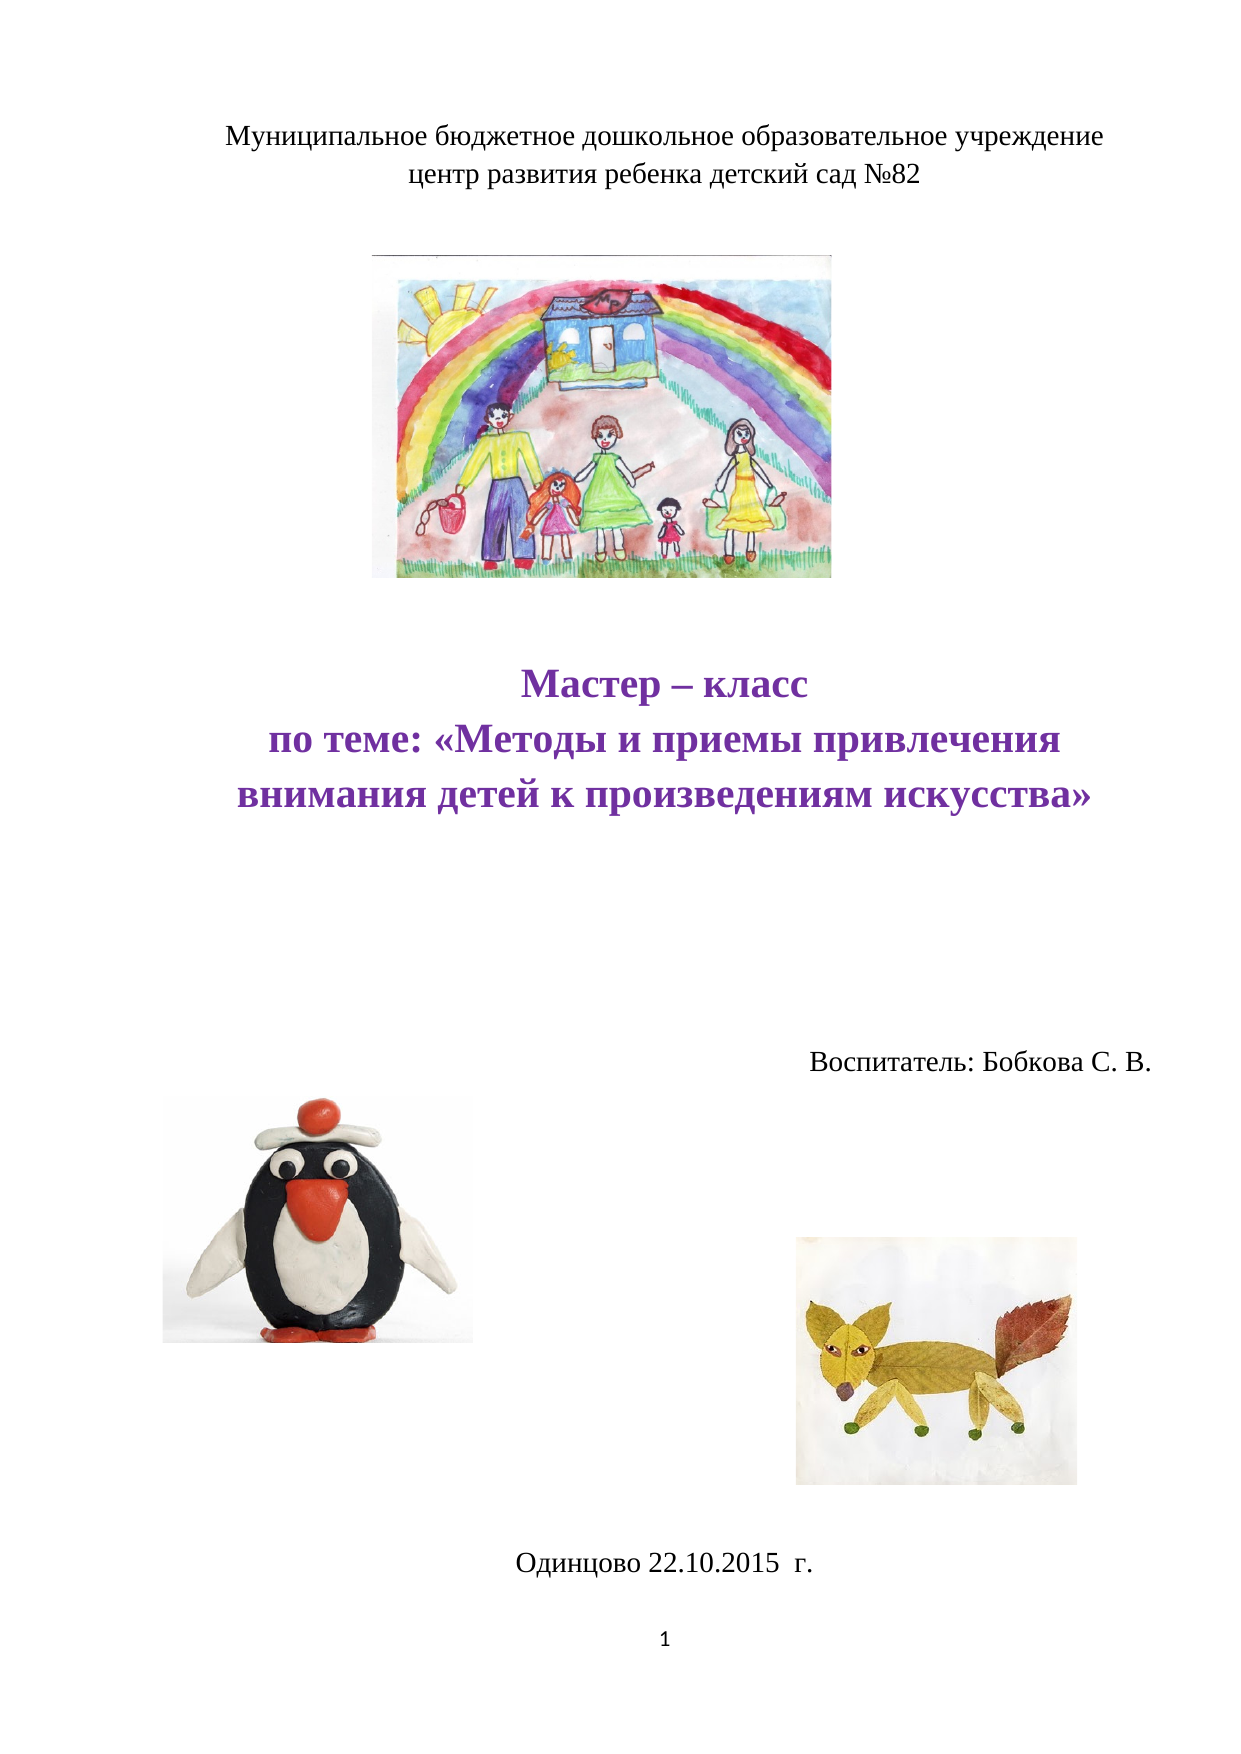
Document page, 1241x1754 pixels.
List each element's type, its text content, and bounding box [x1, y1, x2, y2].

text по теме: «Методы и приемы привлечения внимания детей к произведениям искусства» [177, 713, 1152, 816]
text Мастер – класс [177, 658, 1152, 706]
picture [795, 1237, 1078, 1485]
text центр развития ребенка детский сад №82 [177, 157, 1152, 190]
text Муниципальное бюджетное дошкольное образовательное учреждение [177, 118, 1152, 152]
picture [162, 1096, 473, 1343]
text Воспитатель: Бобкова С. В. [177, 1044, 1152, 1077]
picture [371, 255, 832, 578]
text Одинцово 22.10.2015 г. [177, 1545, 1152, 1578]
